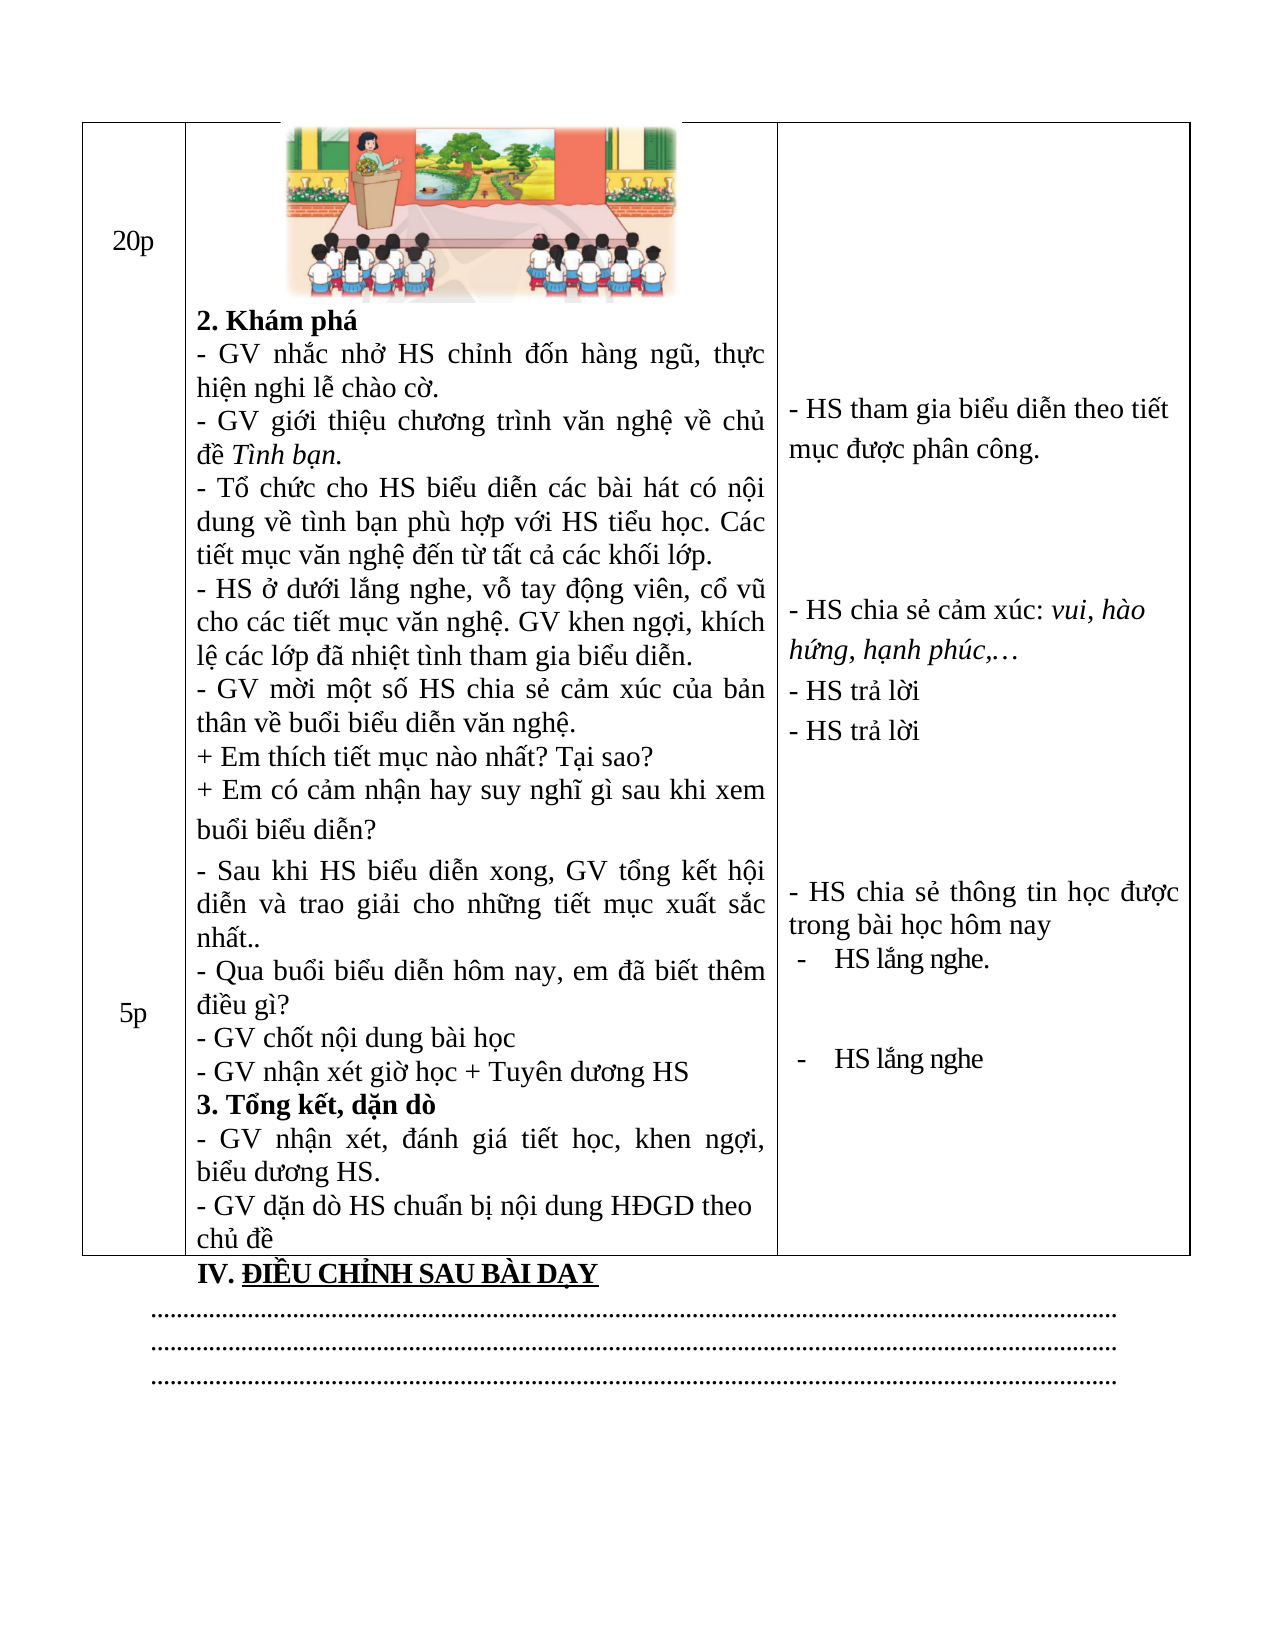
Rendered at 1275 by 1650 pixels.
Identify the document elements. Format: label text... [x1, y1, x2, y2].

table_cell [778, 123, 1189, 1255]
picture [280, 122, 683, 303]
text IV. ĐIỀU CHỈNH SAU BÀI DẠY [150, 1256, 1125, 1290]
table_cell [186, 123, 777, 1255]
table_cell 10p 20p 5p [83, 123, 185, 1255]
text ...................................................................................................................................................... [150, 1323, 1125, 1357]
text ...................................................................................................................................................... [150, 1290, 1125, 1323]
text ...................................................................................................................................................... [150, 1357, 1125, 1390]
